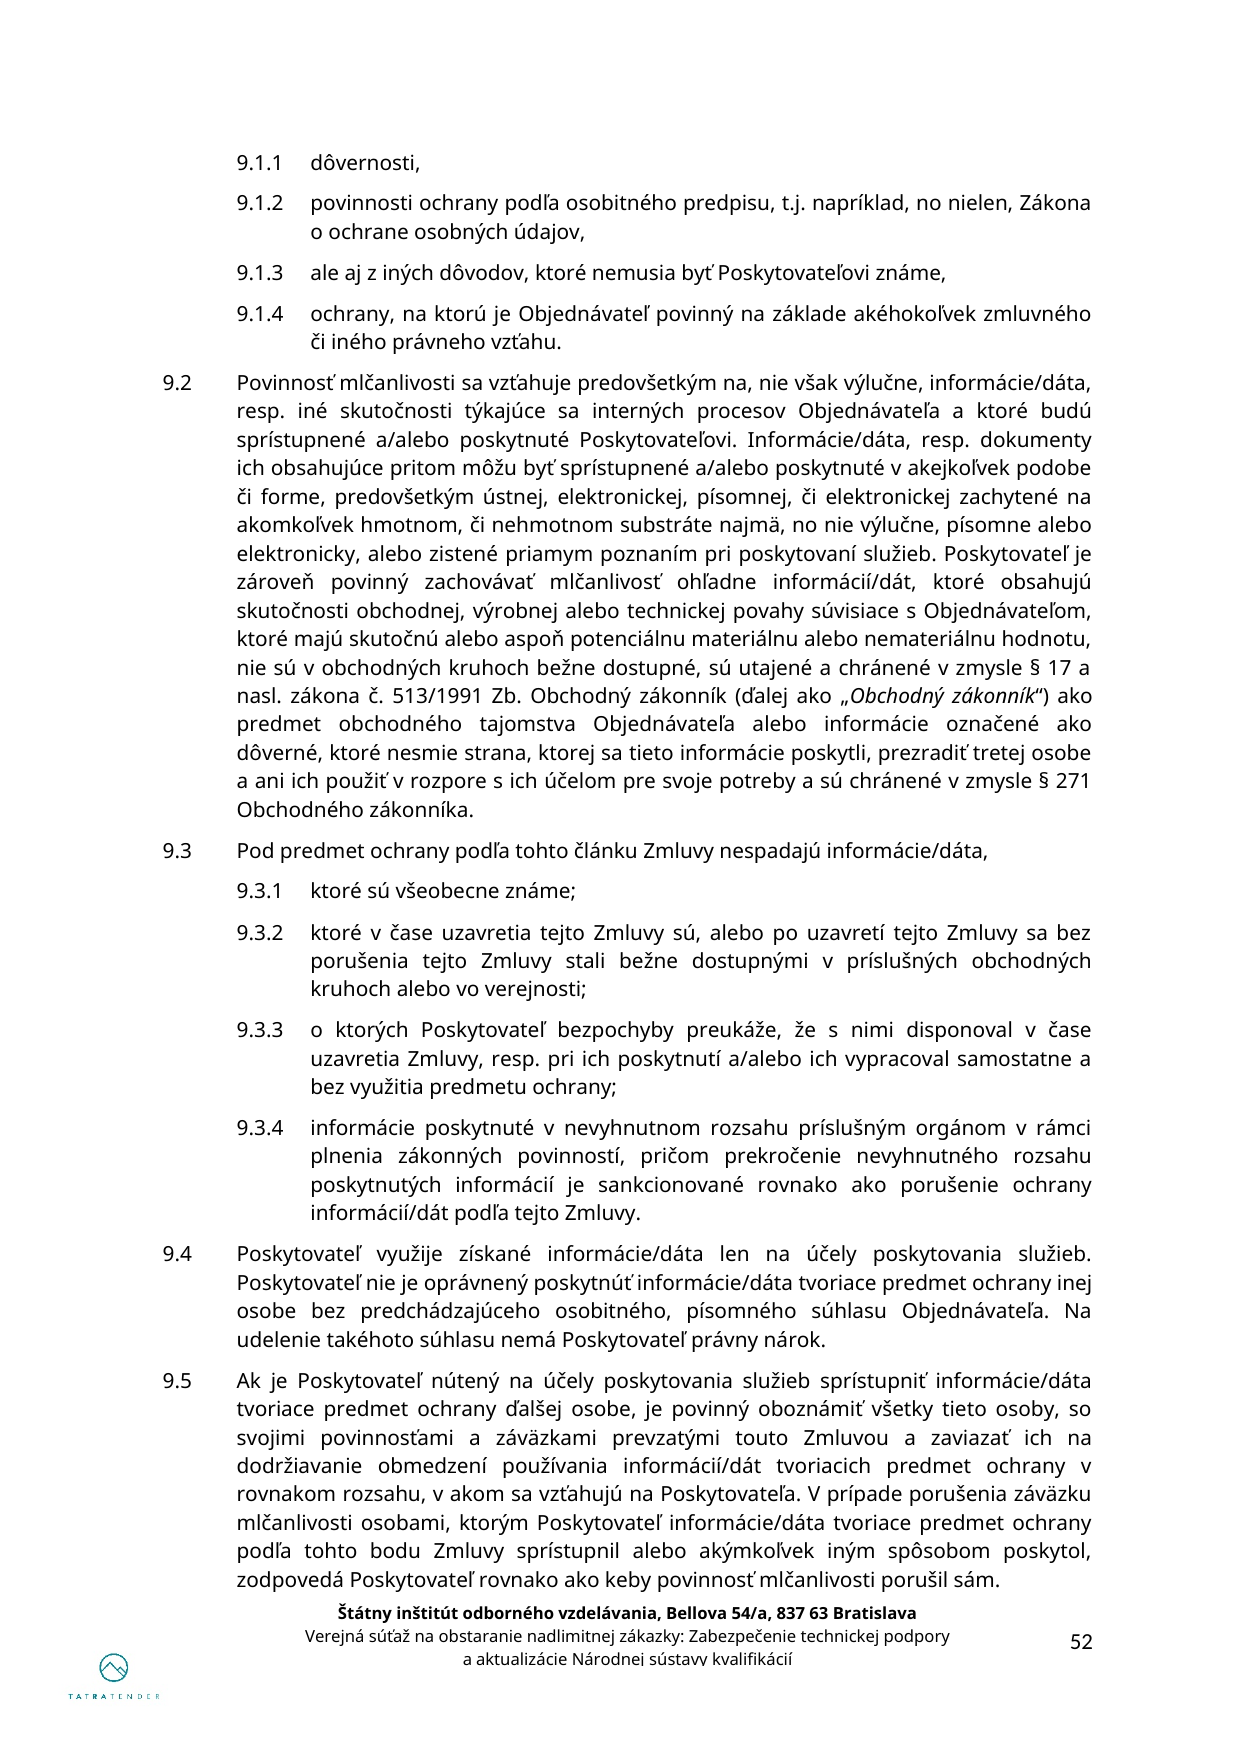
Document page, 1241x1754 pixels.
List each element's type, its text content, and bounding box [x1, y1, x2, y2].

list dôvernosti, [236, 148, 1093, 176]
list Povinnosť mlčanlivosti sa vzťahuje predovšetkým na, nie však výlučne, informácie/dáta, resp. iné skutočnosti týkajúce sa interných procesov Objednávateľa a ktoré budú sprístupnené a/alebo poskytnuté Poskytovateľovi. Informácie/dáta, resp. dokumenty ich obsahujúce pritom môžu byť sprístupnené a/alebo poskytnuté v akejkoľvek podobe či forme, predovšetkým ústnej, elektronickej, písomnej, či elektronickej zachytené na akomkoľvek hmotnom, či nehmotnom substráte najmä, no nie výlučne, písomne alebo elektronicky, alebo zistené priamym poznaním pri poskytovaní služieb. Poskytovateľ je zároveň povinný zachovávať mlčanlivosť ohľadne informácií/dát, ktoré obsahujú skutočnosti obchodnej, výrobnej alebo technickej povahy súvisiace s Objednávateľom, ktoré majú skutočnú alebo aspoň potenciálnu materiálnu alebo nemateriálnu hodnotu, nie sú v obchodných kruhoch bežne dostupné, sú utajené a chránené v zmysle § 17 a nasl. zákona č. 513/1991 Zb. Obchodný zákonník (ďalej ako „Obchodný zákonník“) ako predmet obchodného tajomstva Objednávateľa alebo informácie označené ako dôverné, ktoré nesmie strana, ktorej sa tieto informácie poskytli, prezradiť tretej osobe a ani ich použiť v rozpore s ich účelom pre svoje potreby a sú chránené v zmysle § 271 Obchodného zákonníka. [162, 368, 1093, 823]
list Poskytovateľ využije získané informácie/dáta len na účely poskytovania služieb. Poskytovateľ nie je oprávnený poskytnúť informácie/dáta tvoriace predmet ochrany inej osobe bez predchádzajúceho osobitného, písomného súhlasu Objednávateľa. Na udelenie takéhoto súhlasu nemá Poskytovateľ právny nárok. [162, 1239, 1093, 1353]
list povinnosti ochrany podľa osobitného predpisu, t.j. napríklad, no nielen, Zákona o ochrane osobných údajov, [236, 188, 1093, 245]
list informácie poskytnuté v nevyhnutnom rozsahu príslušným orgánom v rámci plnenia zákonných povinností, pričom prekročenie nevyhnutného rozsahu poskytnutých informácií je sankcionované rovnako ako porušenie ochrany informácií/dát podľa tejto Zmluvy. [236, 1113, 1093, 1227]
list ktoré sú všeobecne známe; [236, 877, 1093, 905]
list o ktorých Poskytovateľ bezpochyby preukáže, že s nimi disponoval v čase uzavretia Zmluvy, resp. pri ich poskytnutí a/alebo ich vypracoval samostatne a bez využitia predmetu ochrany; [236, 1015, 1093, 1101]
list Ak je Poskytovateľ nútený na účely poskytovania služieb sprístupniť informácie/dáta tvoriace predmet ochrany ďalšej osobe, je povinný oboznámiť všetky tieto osoby, so svojimi povinnosťami a záväzkami prevzatými touto Zmluvou a zaviazať ich na dodržiavanie obmedzení používania informácií/dát tvoriacich predmet ochrany v rovnakom rozsahu, v akom sa vzťahujú na Poskytovateľa. V prípade porušenia záväzku mlčanlivosti osobami, ktorým Poskytovateľ informácie/dáta tvoriace predmet ochrany podľa tohto bodu Zmluvy sprístupnil alebo akýmkoľvek iným spôsobom poskytol, zodpovedá Poskytovateľ rovnako ako keby povinnosť mlčanlivosti porušil sám. [162, 1366, 1093, 1593]
list ale aj z iných dôvodov, ktoré nemusia byť Poskytovateľovi známe, [236, 258, 1093, 286]
list Pod predmet ochrany podľa tohto článku Zmluvy nespadajú informácie/dáta, [162, 836, 1093, 864]
picture [47, 1629, 180, 1723]
list ktoré v čase uzavretia tejto Zmluvy sú, alebo po uzavretí tejto Zmluvy sa bez porušenia tejto Zmluvy stali bežne dostupnými v príslušných obchodných kruhoch alebo vo verejnosti; [236, 918, 1093, 1003]
list ochrany, na ktorú je Objednávateľ povinný na základe akéhokoľvek zmluvného či iného právneho vzťahu. [236, 299, 1093, 356]
